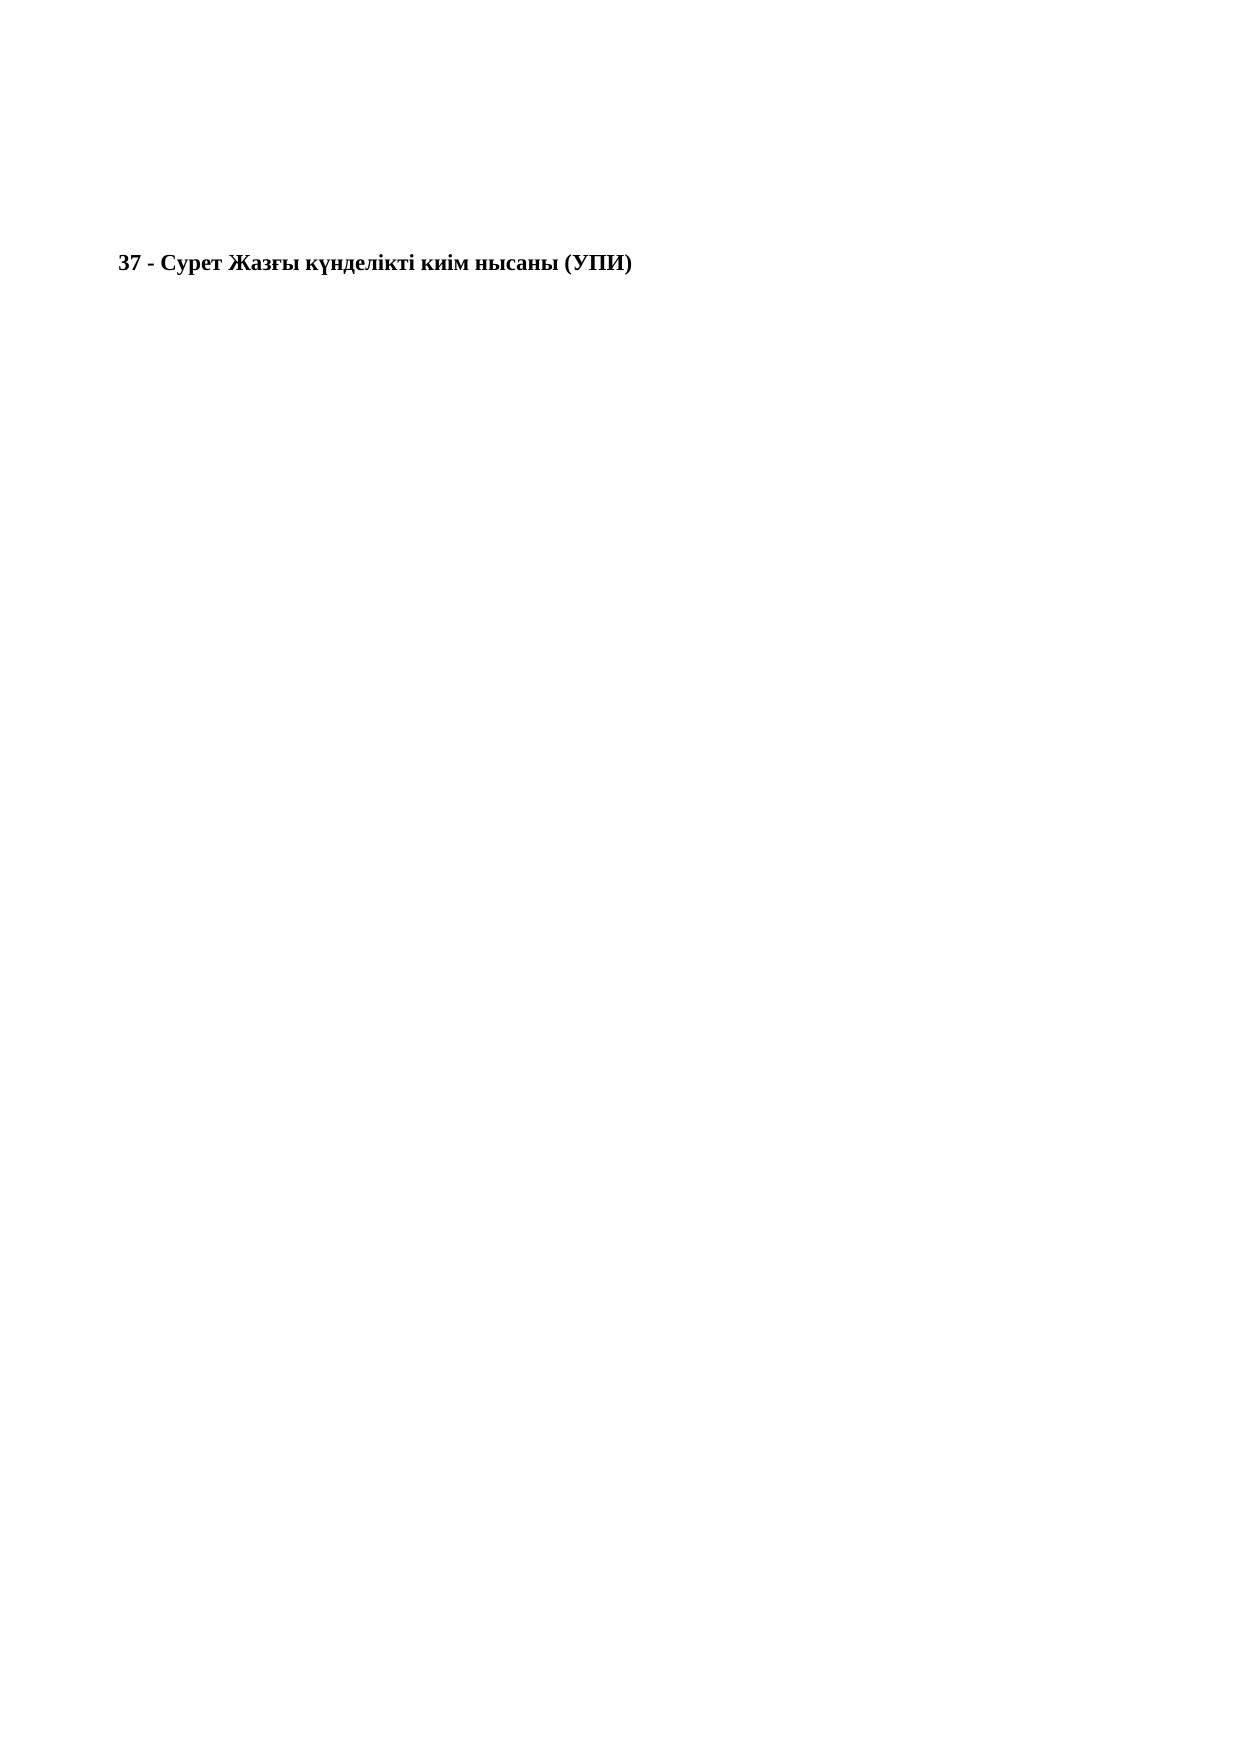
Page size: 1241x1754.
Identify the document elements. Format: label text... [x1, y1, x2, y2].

text 37 - Сурет Жазғы күнделікті киім нысаны (УПИ) [112, 249, 1128, 275]
